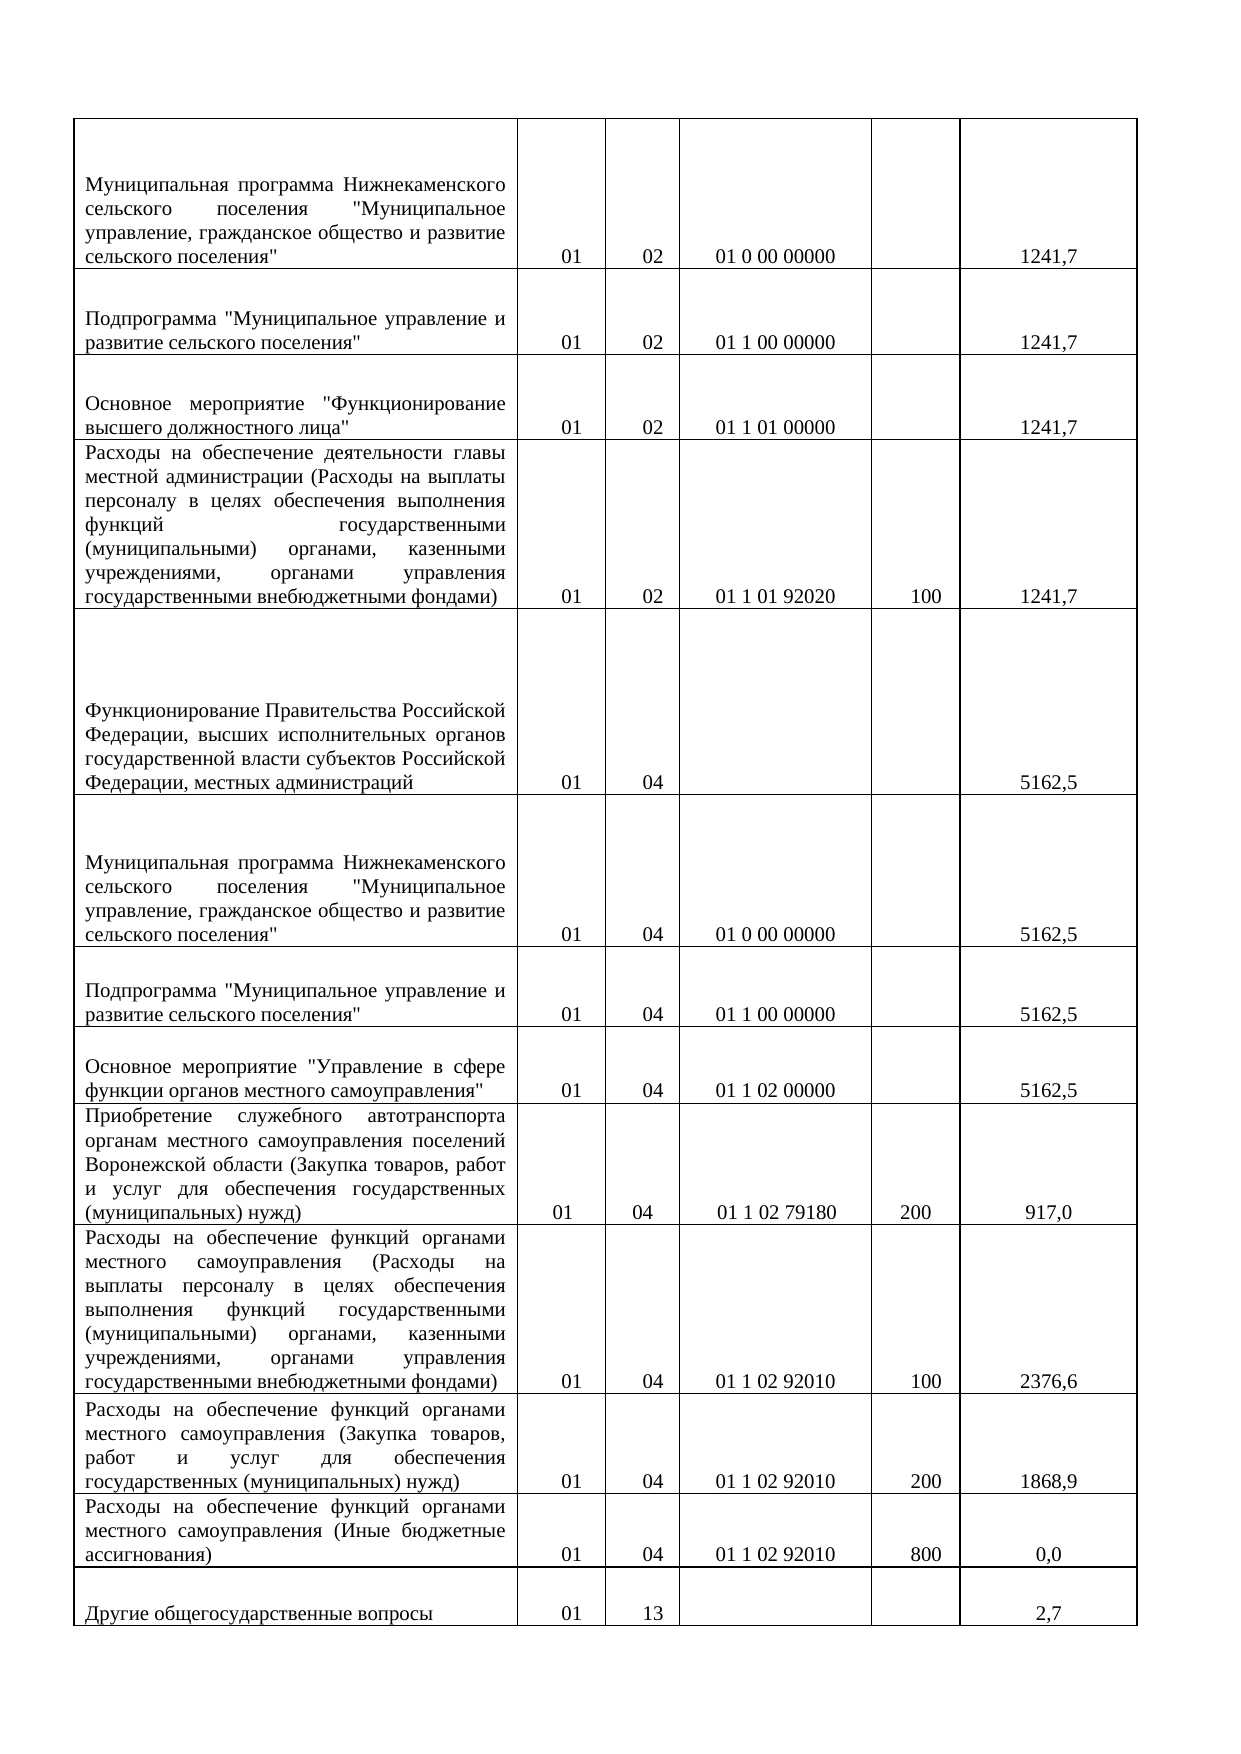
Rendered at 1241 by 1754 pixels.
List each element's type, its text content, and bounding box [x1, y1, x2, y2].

table_cell 01 [518, 947, 605, 1026]
table_cell Основное мероприятие "Функционирование высшего должностного лица" [75, 355, 517, 439]
table_cell [872, 269, 959, 354]
table_cell 01 1 02 00000 [680, 1027, 871, 1102]
table_cell 04 [606, 1104, 679, 1224]
table_cell 01 [518, 1027, 605, 1102]
table_cell 100 [872, 440, 959, 608]
table_cell Муниципальная программа Нижнекаменского сельского поселения "Муниципальное управление, гражданское общество и развитие сельского поселения" [75, 119, 517, 268]
table_cell 200 [872, 1104, 959, 1224]
table_cell 01 [518, 609, 605, 794]
table_cell [872, 947, 959, 1026]
table_cell 01 [518, 119, 605, 268]
table_cell Расходы на обеспечение деятельности главы местной администрации (Расходы на выплаты персоналу в целях обеспечения выполнения функций государственными (муниципальными) органами, казенными учреждениями, органами управления государственными внебюджетными фондами) [75, 440, 517, 608]
table_cell 01 [518, 1104, 605, 1224]
table_cell 01 0 00 00000 [680, 795, 871, 946]
table_cell Функционирование Правительства Российской Федерации, высших исполнительных органов государственной власти субъектов Российской Федерации, местных администраций [75, 609, 517, 794]
table_cell 01 1 00 00000 [680, 269, 871, 354]
table_cell 01 [518, 1568, 605, 1625]
table_cell 5162,5 [961, 795, 1136, 946]
table_cell 02 [606, 355, 679, 439]
table_cell 04 [606, 1027, 679, 1102]
table_cell Муниципальная программа Нижнекаменского сельского поселения "Муниципальное управление, гражданское общество и развитие сельского поселения" [75, 795, 517, 946]
table_cell [872, 795, 959, 946]
table_cell 01 [518, 269, 605, 354]
table_cell 01 1 02 92010 [680, 1494, 871, 1566]
table_cell 1241,7 [961, 355, 1136, 439]
table_cell [680, 609, 871, 794]
table_cell 2376,6 [961, 1225, 1136, 1393]
table_cell 04 [606, 795, 679, 946]
table_cell 01 0 00 00000 [680, 119, 871, 268]
table_cell 1241,7 [961, 119, 1136, 268]
table_cell 01 [518, 795, 605, 946]
table_cell 2,7 [961, 1568, 1136, 1625]
table_cell 01 1 01 92020 [680, 440, 871, 608]
table_cell 04 [606, 1394, 679, 1493]
table_cell Другие общегосударственные вопросы [75, 1568, 517, 1625]
table_cell 01 1 02 79180 [680, 1104, 871, 1224]
table_cell Расходы на обеспечение функций органами местного самоуправления (Закупка товаров, работ и услуг для обеспечения государственных (муниципальных) нужд) [75, 1394, 517, 1493]
table_cell 04 [606, 1225, 679, 1393]
table_cell 01 1 02 92010 [680, 1225, 871, 1393]
table_cell 01 [518, 440, 605, 608]
table_cell 04 [606, 609, 679, 794]
table_cell 1241,7 [961, 269, 1136, 354]
table_cell 917,0 [961, 1104, 1136, 1224]
table_cell 200 [872, 1394, 959, 1493]
table_cell 5162,5 [961, 609, 1136, 794]
table_cell 0,0 [961, 1494, 1136, 1566]
table_cell Основное мероприятие "Управление в сфере функции органов местного самоуправления" [75, 1027, 517, 1102]
table_cell 04 [606, 1494, 679, 1566]
table_cell 01 1 01 00000 [680, 355, 871, 439]
table_cell 01 1 02 92010 [680, 1394, 871, 1493]
table_cell 01 [518, 1225, 605, 1393]
table_cell Приобретение служебного автотранспорта органам местного самоуправления поселений Воронежской области (Закупка товаров, работ и услуг для обеспечения государственных (муниципальных) нужд) [75, 1104, 517, 1224]
table_cell 800 [872, 1494, 959, 1566]
table_cell 01 1 00 00000 [680, 947, 871, 1026]
table_cell 02 [606, 119, 679, 268]
table_cell 1241,7 [961, 440, 1136, 608]
table_cell 01 [518, 1394, 605, 1493]
table_cell [872, 609, 959, 794]
table_cell 5162,5 [961, 1027, 1136, 1102]
table_cell [872, 1568, 959, 1625]
table_cell 100 [872, 1225, 959, 1393]
table_cell Расходы на обеспечение функций органами местного самоуправления (Расходы на выплаты персоналу в целях обеспечения выполнения функций государственными (муниципальными) органами, казенными учреждениями, органами управления государственными внебюджетными фондами) [75, 1225, 517, 1393]
table_cell 01 [518, 355, 605, 439]
table_cell Подпрограмма "Муниципальное управление и развитие сельского поселения" [75, 947, 517, 1026]
table_cell 02 [606, 440, 679, 608]
table_cell [872, 1027, 959, 1102]
table_cell 04 [606, 947, 679, 1026]
table_cell 13 [606, 1568, 679, 1625]
table_cell 02 [606, 269, 679, 354]
table_cell [872, 355, 959, 439]
table_cell 01 [518, 1494, 605, 1566]
table_cell [680, 1568, 871, 1625]
table_cell Расходы на обеспечение функций органами местного самоуправления (Иные бюджетные ассигнования) [75, 1494, 517, 1566]
table_cell 1868,9 [961, 1394, 1136, 1493]
table_cell [872, 119, 959, 268]
table_cell 5162,5 [961, 947, 1136, 1026]
table_cell Подпрограмма "Муниципальное управление и развитие сельского поселения" [75, 269, 517, 354]
